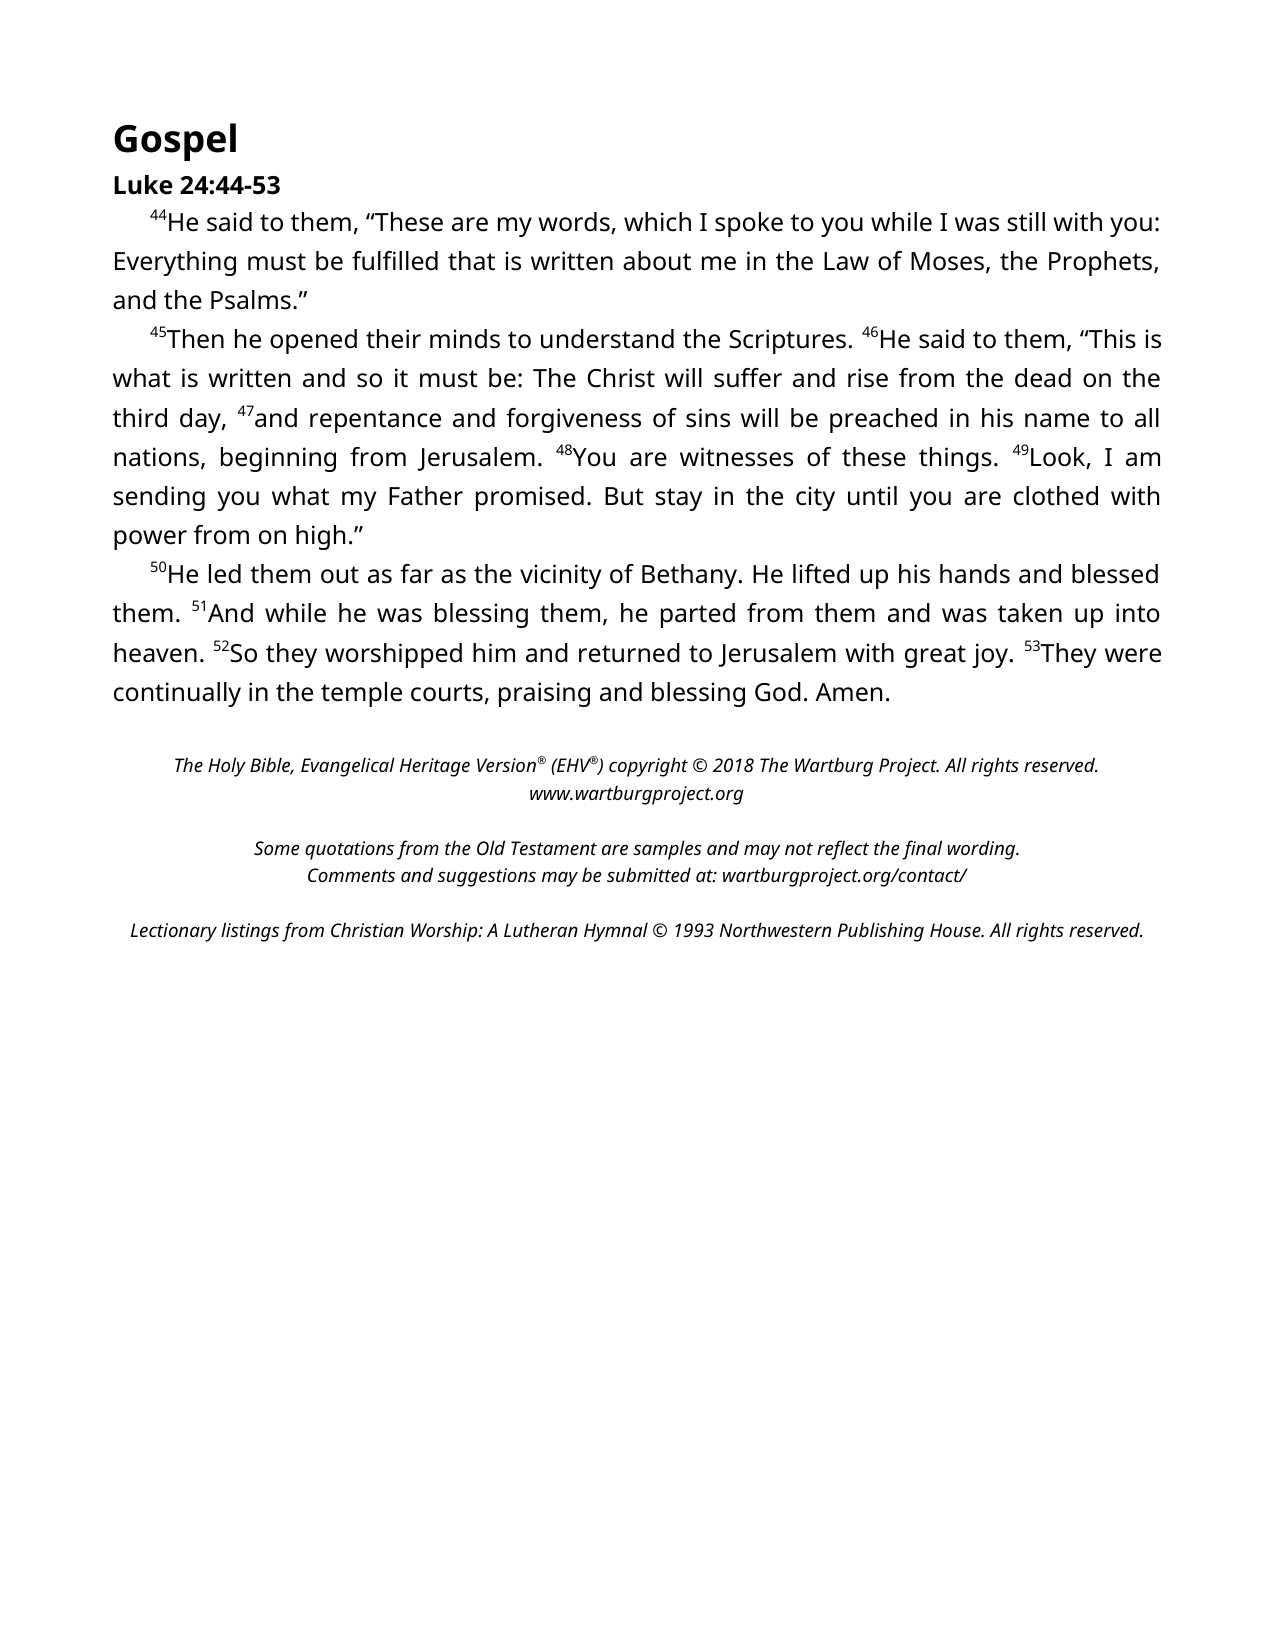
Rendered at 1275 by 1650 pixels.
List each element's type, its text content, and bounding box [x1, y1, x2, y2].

text Some quotations from the Old Testament are samples and may not reflect the final wording. [112, 835, 1162, 861]
text Luke 24:44-53 [112, 168, 1162, 202]
text www.wartburgproject.org [112, 780, 1162, 806]
text 50He led them out as far as the vicinity of Bethany. He lifted up his hands and blessed them. 51And while he was blessing them, he parted from them and was taken up into heaven. 52So they worshipped him and returned to Jerusalem with great joy. 53They were continually in the temple courts, praising and blessing God. Amen. [112, 557, 1162, 708]
text Comments and suggestions may be submitted at: wartburgproject.org/contact/ [112, 863, 1162, 888]
text Lectionary listings from Christian Worship: A Lutheran Hymnal © 1993 Northwestern Publishing House. All rights reserved. [112, 918, 1162, 943]
text Gospel [112, 112, 1162, 163]
text 44He said to them, “These are my words, which I spoke to you while I was still with you: Everything must be fulfilled that is written about me in the Law of Moses, the Prophets, and the Psalms.” [112, 204, 1162, 317]
text The Holy Bible, Evangelical Heritage Version® (EHV®) copyright © 2018 The Wartburg Project. All rights reserved. [112, 753, 1162, 778]
text 45Then he opened their minds to understand the Scriptures. 46He said to them, “This is what is written and so it must be: The Christ will suffer and rise from the dead on the third day, 47and repentance and forgiveness of sins will be preached in his name to all nations, beginning from Jerusalem. 48You are witnesses of these things. 49Look, I am sending you what my Father promised. But stay in the city until you are clothed with power from on high.” [112, 322, 1162, 552]
